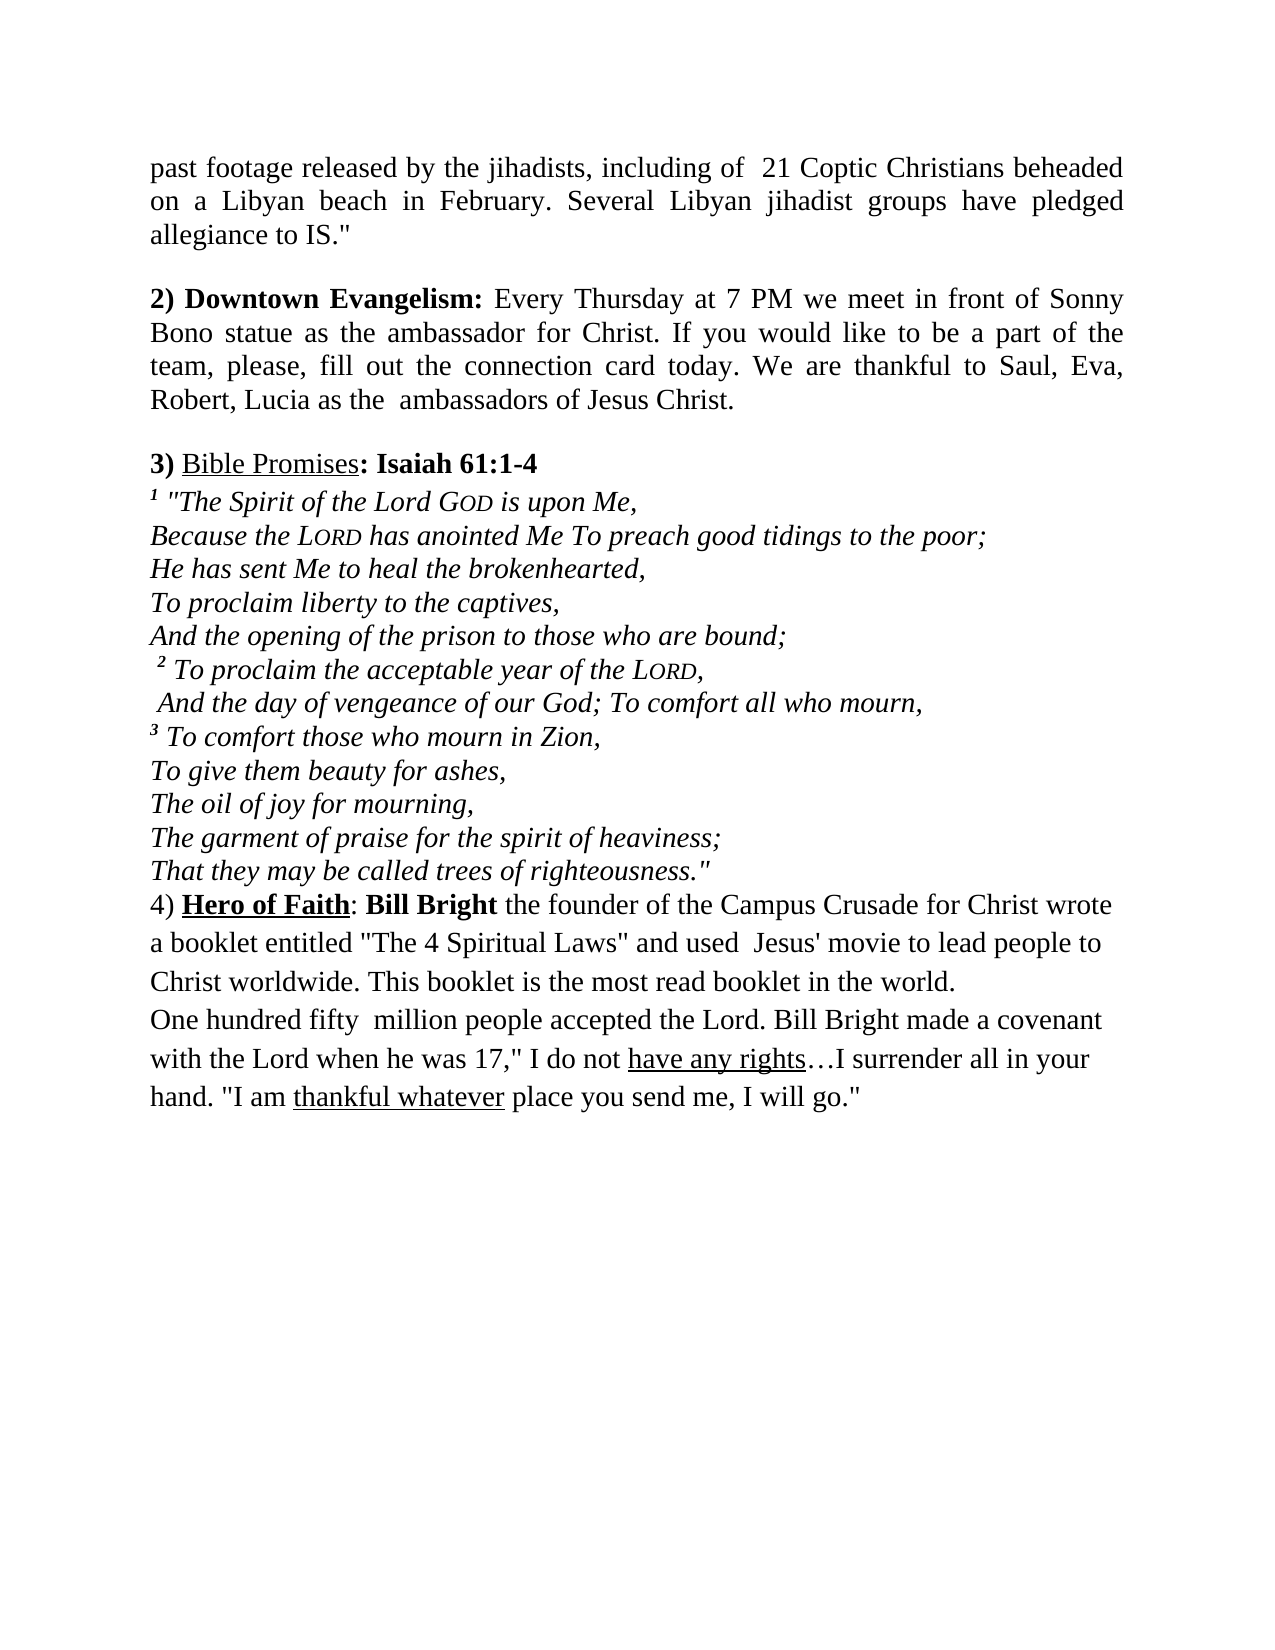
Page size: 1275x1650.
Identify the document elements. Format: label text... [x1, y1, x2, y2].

text And the opening of the prison to those who are bound; [150, 618, 1125, 652]
text The oil of joy for mourning, [150, 786, 1125, 820]
text Because the Lord has anointed Me To preach good tidings to the poor; [150, 518, 1125, 551]
text That they may be called trees of righteousness." [150, 853, 1125, 887]
text He has sent Me to heal the brokenhearted, [150, 551, 1125, 585]
text 4) Hero of Faith: Bill Bright the founder of the Campus Crusade for Christ wrote a booklet entitled "The 4 Spiritual Laws" and used Jesus' movie to lead people to Christ worldwide. This booklet is the most read booklet in the world. [150, 887, 1125, 997]
text One hundred fifty million people accepted the Lord. Bill Bright made a covenant with the Lord when he was 17," I do not have any rights…I surrender all in your hand. "I am thankful whatever place you send me, I will go." [150, 1002, 1125, 1113]
text 3 To comfort those who mourn in Zion, [150, 719, 1125, 753]
text To proclaim liberty to the captives, [150, 585, 1125, 618]
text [150, 150, 1125, 251]
text To give them beauty for ashes, [150, 753, 1125, 786]
text And the day of vengeance of our God; To comfort all who mourn, [150, 686, 1125, 719]
text 3) Bible Promises: Isaiah 61:1-4 [150, 446, 1125, 479]
text 2 To proclaim the acceptable year of the Lord, [150, 652, 1125, 686]
text The garment of praise for the spirit of heaviness; [150, 820, 1125, 853]
text 1 "The Spirit of the Lord God is upon Me, [150, 484, 1125, 518]
text 2) Downtown Evangelism: Every Thursday at 7 PM we meet in front of Sonny Bono statue as the ambassador for Christ. If you would like to be a part of the team, please, fill out the connection card today. We are thankful to Saul, Eva, Robert, Lucia as the ambassadors of Jesus Christ. [150, 281, 1125, 415]
